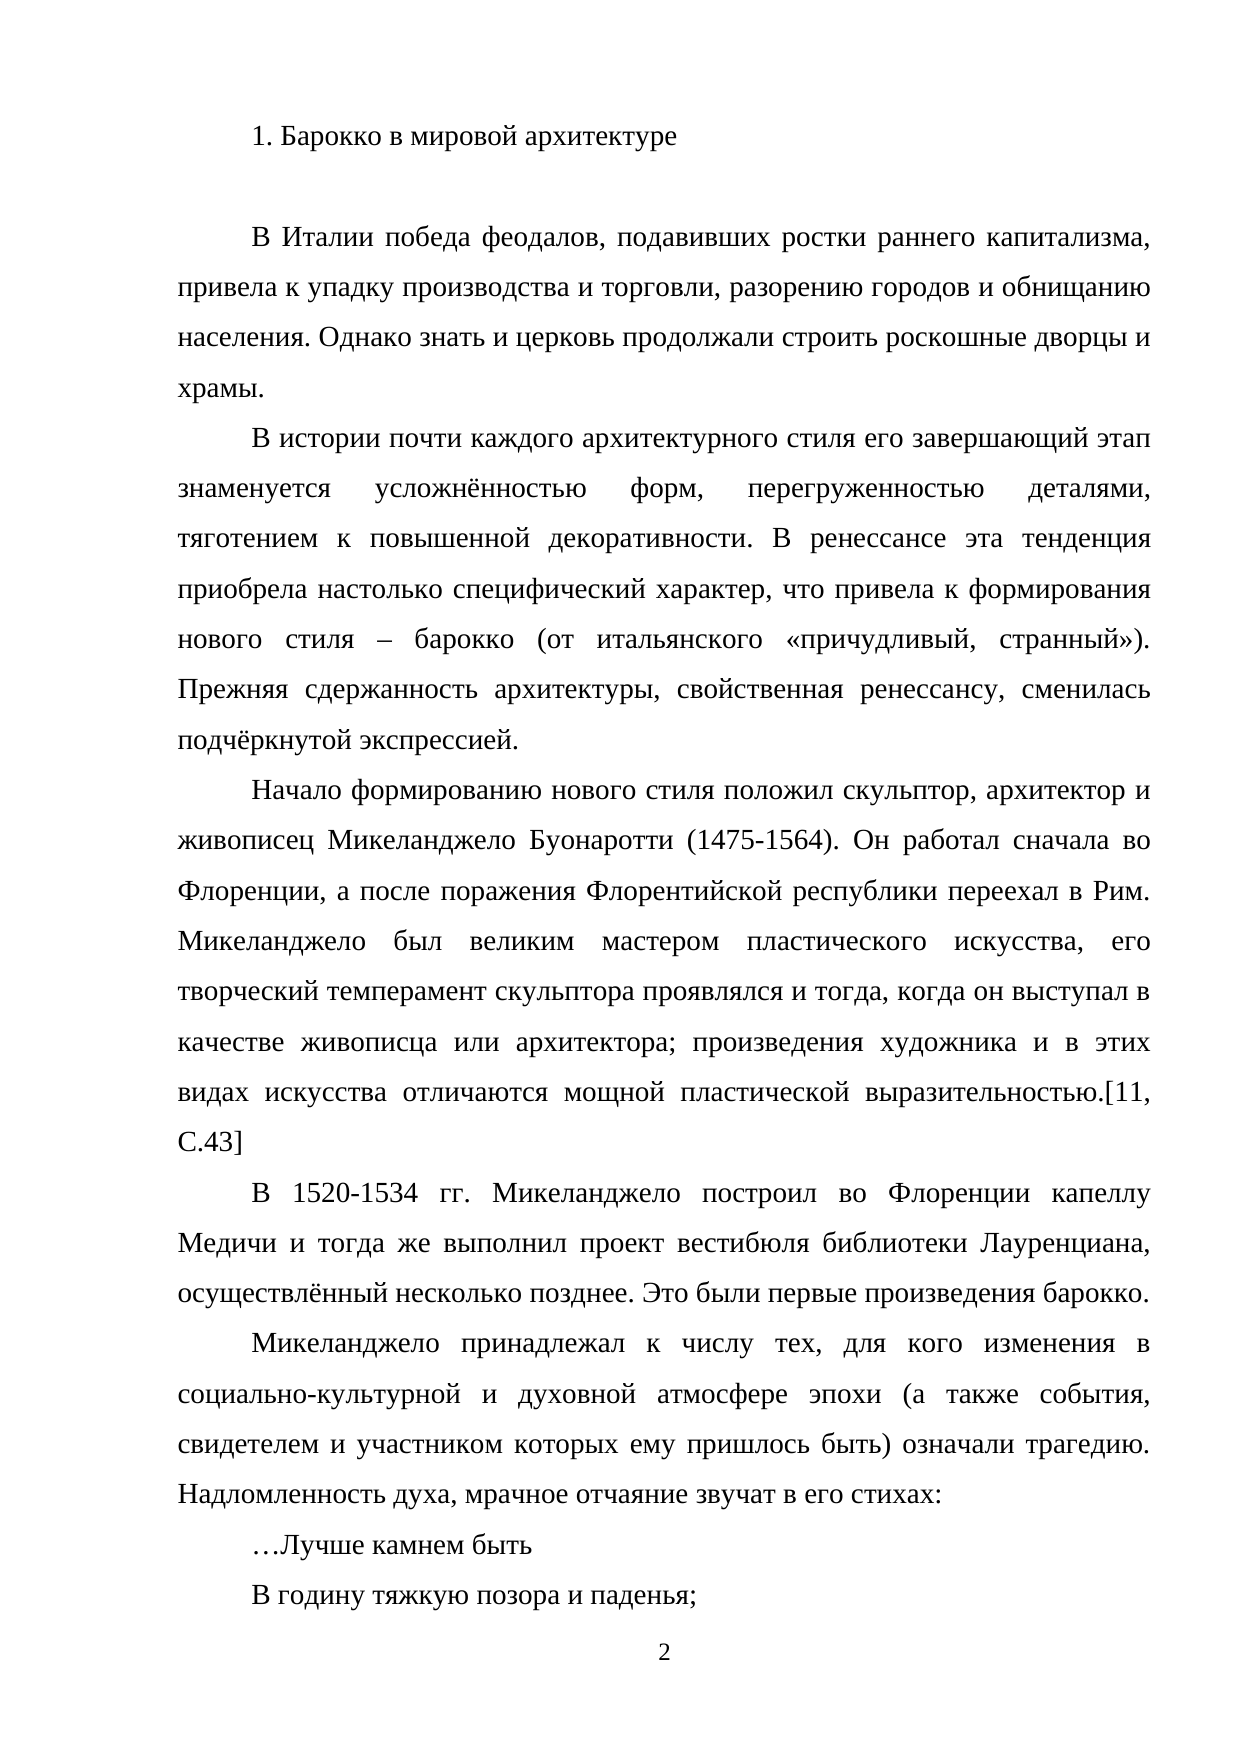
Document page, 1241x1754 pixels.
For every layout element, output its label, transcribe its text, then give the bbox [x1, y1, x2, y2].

text …Лучше камнем быть [177, 1527, 1152, 1560]
text 1. Барокко в мировой архитектуре [177, 118, 1152, 152]
text В годину тяжкую позора и паденья; [177, 1577, 1152, 1611]
text Микеланджело принадлежал к числу тех, для кого изменения в социально-культурной и духовной атмосфере эпохи (а также события, свидетелем и участником которых ему пришлось быть) означали трагедию. Надломленность духа, мрачное отчаяние звучат в его стихах: [177, 1326, 1152, 1510]
text В 1520-1534 гг. Микеланджело построил во Флоренции капеллу Медичи и тогда же выполнил проект вестибюля библиотеки Лауренциана, осуществлённый несколько позднее. Это были первые произведения барокко. [177, 1175, 1152, 1309]
text Начало формированию нового стиля положил скульптор, архитектор и живописец Микеланджело Буонаротти (1475-1564). Он работал сначала во Флоренции, а после поражения Флорентийской республики переехал в Рим. Микеланджело был великим мастером пластического искусства, его творческий темперамент скульптора проявлялся и тогда, когда он выступал в качестве живописца или архитектора; произведения художника и в этих видах искусства отличаются мощной пластической выразительностью.[11, С.43] [177, 772, 1152, 1158]
text В истории почти каждого архитектурного стиля его завершающий этап знаменуется усложнённостью форм, перегруженностью деталями, тяготением к повышенной декоративности. В ренессансе эта тенденция приобрела настолько специфический характер, что привела к формирования нового стиля – барокко (от итальянского «причудливый, странный»). Прежняя сдержанность архитектуры, свойственная ренессансу, сменилась подчёркнутой экспрессией. [177, 420, 1152, 755]
text В Италии победа феодалов, подавивших ростки раннего капитализма, привела к упадку производства и торговли, разорению городов и обнищанию населения. Однако знать и церковь продолжали строить роскошные дворцы и храмы. [177, 219, 1152, 403]
